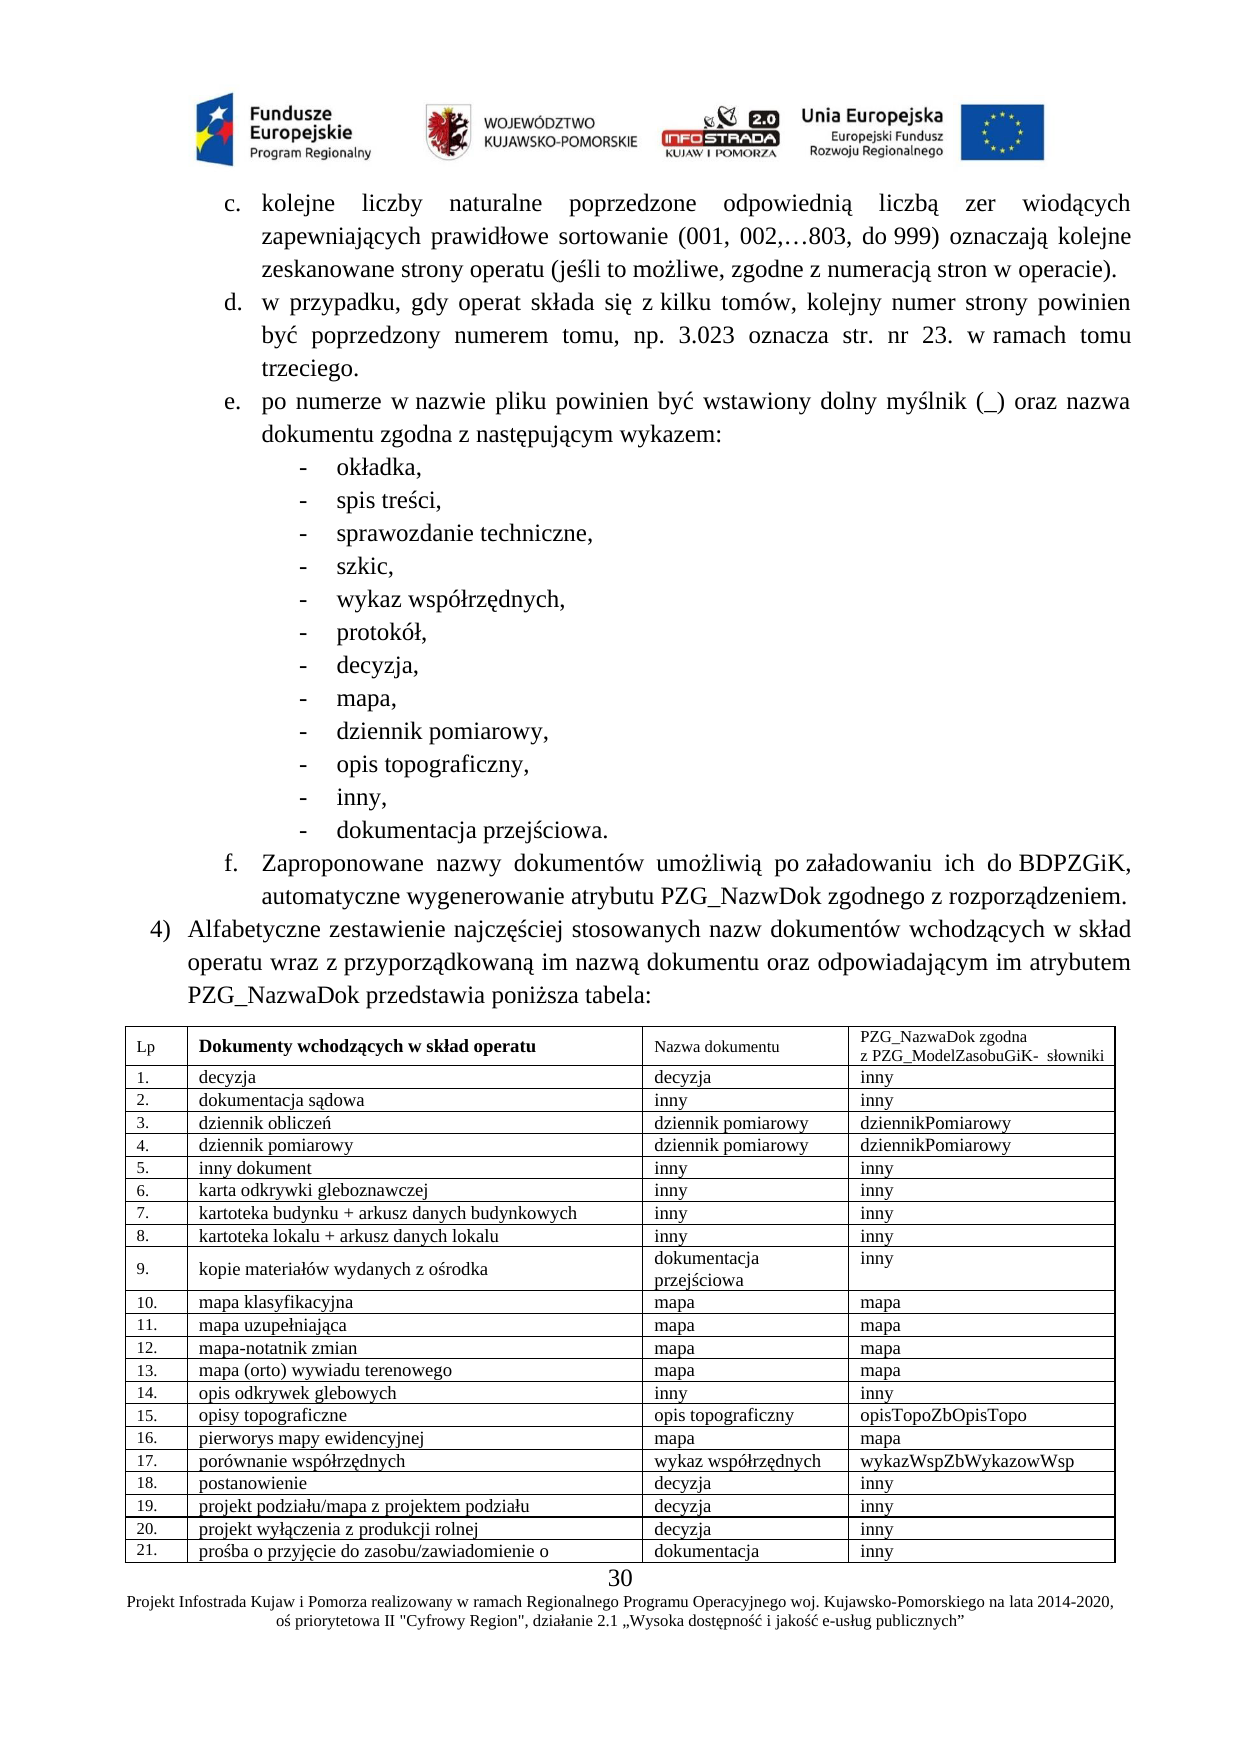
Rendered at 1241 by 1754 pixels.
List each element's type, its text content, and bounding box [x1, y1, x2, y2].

table_cell decyzja [643, 1066, 848, 1088]
table_cell inny dokument [188, 1157, 642, 1178]
table_cell dokumentacja sądowa [188, 1089, 642, 1111]
table_cell [126, 1066, 187, 1088]
table_cell kartoteka budynku + arkusz danych budynkowych [188, 1202, 642, 1223]
list okładka, [299, 452, 1131, 481]
table_cell [126, 1089, 187, 1111]
list Alfabetyczne zestawienie najczęściej stosowanych nazw dokumentów wchodzących w skład operatu wraz z przyporządkowaną im nazwą dokumentu oraz odpowiadającym im atrybutem PZG_NazwaDok przedstawia poniższa tabela: [150, 914, 1131, 1009]
table_cell [126, 1247, 187, 1290]
table_cell [126, 1540, 187, 1562]
table_cell inny [849, 1382, 1114, 1403]
table_cell inny [849, 1495, 1114, 1516]
table_cell dziennik pomiarowy [643, 1134, 848, 1156]
table_cell pierworys mapy ewidencyjnej [188, 1427, 642, 1448]
table_cell [126, 1291, 187, 1313]
table_cell [126, 1404, 187, 1426]
list dokumentacja przejściowa. [299, 815, 1131, 844]
table_cell dziennik pomiarowy [643, 1112, 848, 1133]
list sprawozdanie techniczne, [299, 518, 1131, 547]
list dziennik pomiarowy, [299, 716, 1131, 745]
table_cell [126, 1225, 187, 1246]
table_cell inny [643, 1157, 848, 1178]
table_cell [126, 1179, 187, 1201]
list decyzja, [299, 650, 1131, 679]
table_cell mapa uzupełniająca [188, 1314, 642, 1336]
table_cell kartoteka lokalu + arkusz danych lokalu [188, 1225, 642, 1246]
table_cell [643, 1540, 848, 1562]
table_cell karta odkrywki gleboznawczej [188, 1179, 642, 1201]
table_cell [126, 1382, 187, 1403]
table_cell [126, 1157, 187, 1178]
table_cell porównanie współrzędnych [188, 1450, 642, 1471]
table_cell opis odkrywek glebowych [188, 1382, 642, 1403]
table_cell dziennik obliczeń [188, 1112, 642, 1133]
table_cell mapa [643, 1314, 848, 1336]
table_cell inny [849, 1247, 1114, 1290]
table_cell [126, 1134, 187, 1156]
table_cell inny [643, 1202, 848, 1223]
table_header Lp [126, 1027, 187, 1065]
table_header Nazwa dokumentu [643, 1027, 848, 1065]
table_cell [126, 1427, 187, 1448]
table_cell [126, 1359, 187, 1381]
table_cell [126, 1314, 187, 1336]
table_cell wykazWspZbWykazowWsp [849, 1450, 1114, 1471]
table_cell mapa [849, 1337, 1114, 1358]
table_cell [126, 1495, 187, 1516]
table_header Dokumenty wchodzących w skład operatu [188, 1027, 642, 1065]
table_cell inny [849, 1472, 1114, 1494]
list po numerze w nazwie pliku powinien być wstawiony dolny myślnik (_) oraz nazwa dokumentu zgodna z następującym wykazem: [224, 386, 1131, 448]
table_cell [126, 1202, 187, 1223]
table_cell mapa [849, 1427, 1114, 1448]
table_cell inny [849, 1179, 1114, 1201]
table_cell mapa-notatnik zmian [188, 1337, 642, 1358]
table_cell inny [849, 1202, 1114, 1223]
list kolejne liczby naturalne poprzedzone odpowiednią liczbą zer wiodących zapewniających prawidłowe sortowanie (001, 002,…803, do 999) oznaczają kolejne zeskanowane strony operatu (jeśli to możliwe, zgodne z numeracją stron w operacie). [224, 188, 1131, 283]
list szkic, [299, 551, 1131, 580]
table_cell postanowienie [188, 1472, 642, 1494]
table_cell kopie materiałów wydanych z ośrodka [188, 1247, 642, 1290]
table_cell mapa [849, 1359, 1114, 1381]
table_cell [126, 1112, 187, 1133]
table_cell inny [643, 1382, 848, 1403]
table_cell [126, 1337, 187, 1358]
table_cell inny [849, 1089, 1114, 1111]
table_cell wykaz współrzędnych [643, 1450, 848, 1471]
table_cell dziennikPomiarowy [849, 1112, 1114, 1133]
list opis topograficzny, [299, 749, 1131, 778]
list mapa, [299, 683, 1131, 712]
table_cell inny [849, 1157, 1114, 1178]
table_header PZG_NazwaDok zgodna z PZG_ModelZasobuGiK- słowniki [849, 1027, 1114, 1065]
table_cell decyzja [643, 1518, 848, 1539]
table_cell inny [849, 1225, 1114, 1246]
table_cell mapa (orto) wywiadu terenowego [188, 1359, 642, 1381]
table_cell mapa [643, 1427, 848, 1448]
list protokół, [299, 617, 1131, 646]
table_cell opis topograficzny [643, 1404, 848, 1426]
table_cell opisTopoZbOpisTopo [849, 1404, 1114, 1426]
table_cell mapa [643, 1359, 848, 1381]
table_cell mapa klasyfikacyjna [188, 1291, 642, 1313]
table_cell mapa [643, 1291, 848, 1313]
table_cell inny [643, 1225, 848, 1246]
table_cell inny [849, 1540, 1114, 1562]
table_cell mapa [643, 1337, 848, 1358]
table_cell decyzja [643, 1495, 848, 1516]
table_cell dziennikPomiarowy [849, 1134, 1114, 1156]
table_cell inny [849, 1518, 1114, 1539]
table_cell mapa [849, 1314, 1114, 1336]
list spis treści, [299, 485, 1131, 514]
table_cell projekt wyłączenia z produkcji rolnej [188, 1518, 642, 1539]
list w przypadku, gdy operat składa się z kilku tomów, kolejny numer strony powinien być poprzedzony numerem tomu, np. 3.023 oznacza str. nr 23. w ramach tomu trzeciego. [224, 287, 1131, 382]
table_cell opisy topograficzne [188, 1404, 642, 1426]
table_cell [188, 1540, 642, 1562]
list Zaproponowane nazwy dokumentów umożliwią po załadowaniu ich do BDPZGiK, automatyczne wygenerowanie atrybutu PZG_NazwDok zgodnego z rozporządzeniem. [224, 848, 1131, 910]
list wykaz współrzędnych, [299, 584, 1131, 613]
table_cell dokumentacja przejściowa [643, 1247, 848, 1290]
list inny, [299, 782, 1131, 811]
table_cell decyzja [643, 1472, 848, 1494]
table_cell mapa [849, 1291, 1114, 1313]
table_cell [126, 1518, 187, 1539]
table_cell decyzja [188, 1066, 642, 1088]
table_cell dziennik pomiarowy [188, 1134, 642, 1156]
table_cell [126, 1450, 187, 1471]
table_cell inny [849, 1066, 1114, 1088]
table_cell [126, 1472, 187, 1494]
table_cell inny [643, 1089, 848, 1111]
table_cell projekt podziału/mapa z projektem podziału [188, 1495, 642, 1516]
table_cell inny [643, 1179, 848, 1201]
